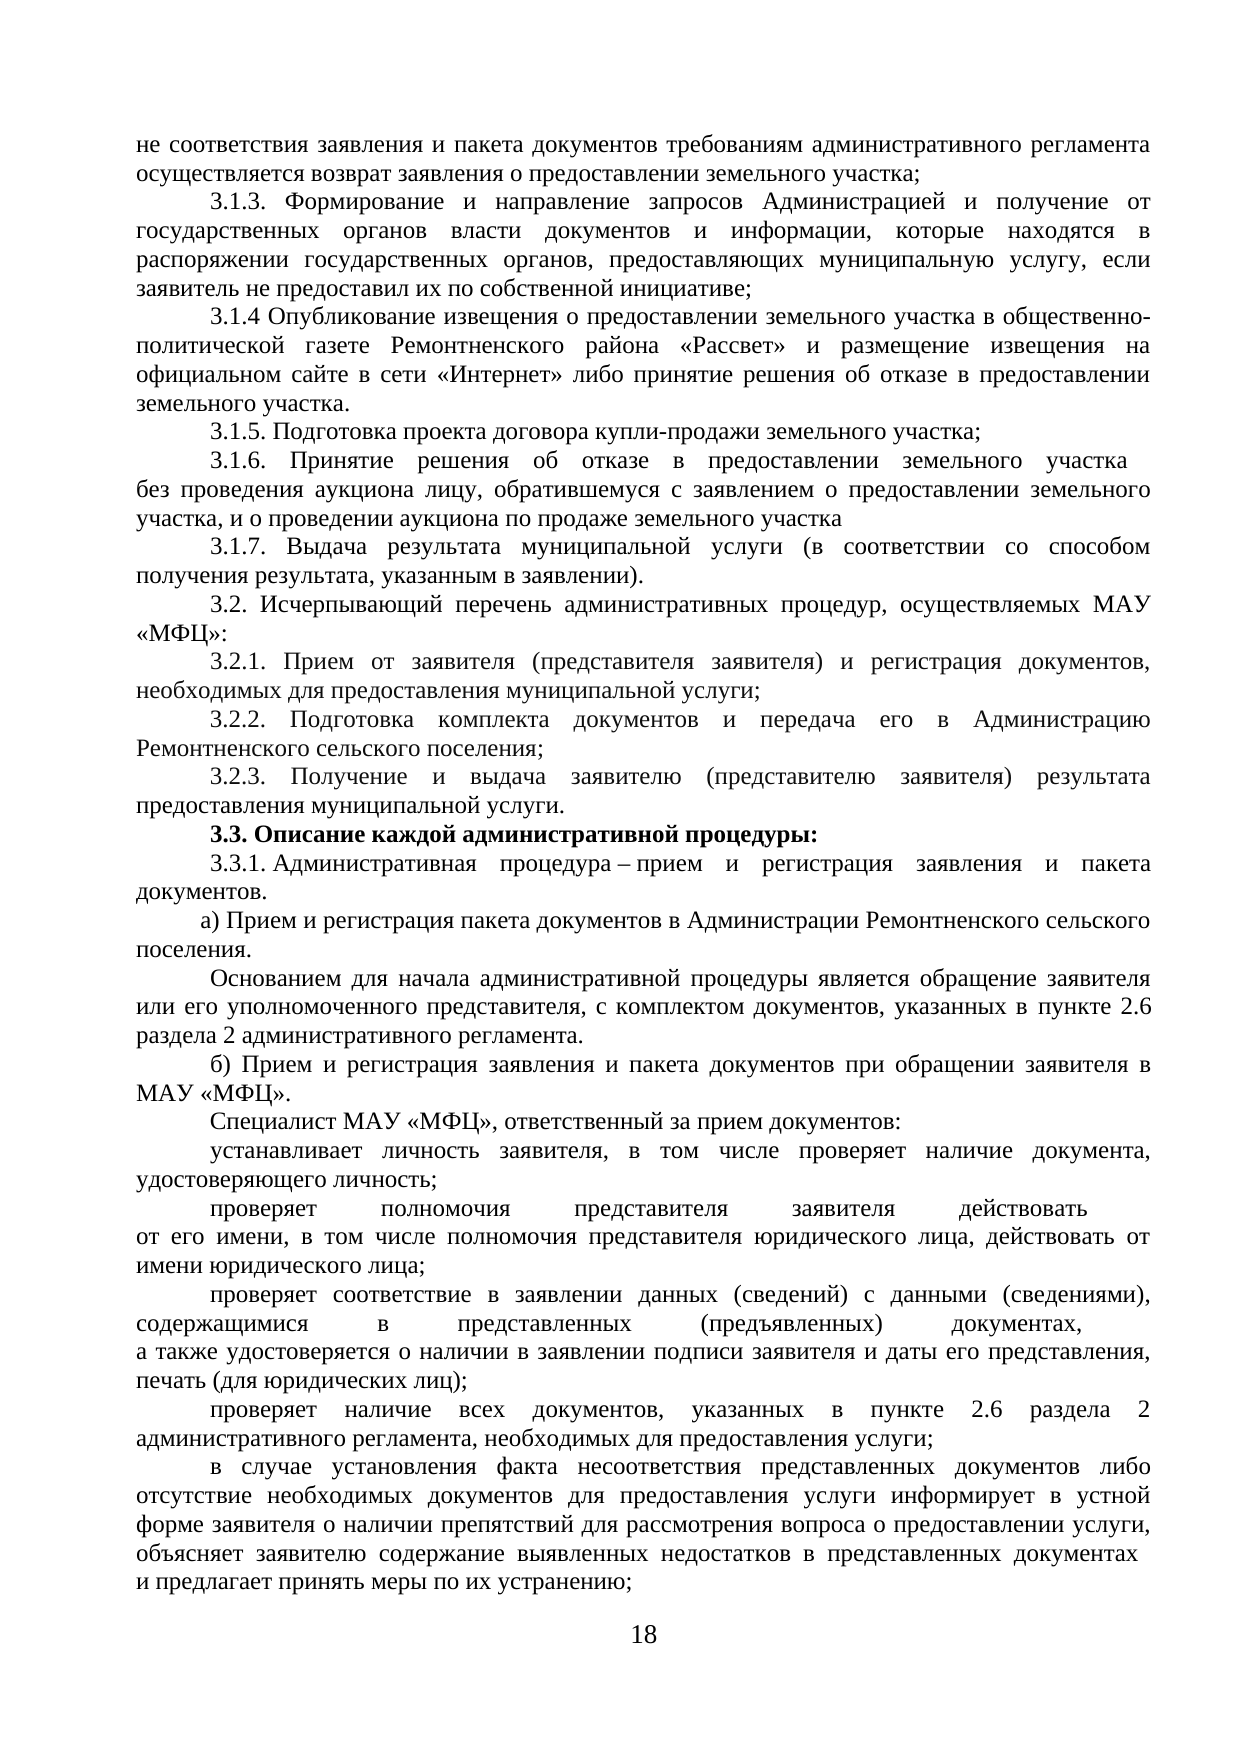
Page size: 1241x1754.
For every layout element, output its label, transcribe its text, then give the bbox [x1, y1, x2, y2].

text 3.3.1. Административная процедура – прием и регистрация заявления и пакета документов. [136, 848, 1152, 905]
text Специалист МАУ «МФЦ», ответственный за прием документов: [136, 1106, 1152, 1135]
text 3.2. Исчерпывающий перечень административных процедур, осуществляемых МАУ «МФЦ»: [136, 589, 1152, 646]
text Основанием для начала административной процедуры является обращение заявителя или его уполномоченного представителя, с комплектом документов, указанных в пункте 2.6 раздела 2 административного регламента. [136, 963, 1152, 1049]
text проверяет наличие всех документов, указанных в пункте 2.6 раздела 2 административного регламента, необходимых для предоставления услуги; [136, 1394, 1152, 1451]
text 3.3. Описание каждой административной процедуры: [136, 819, 1152, 848]
text а) Прием и регистрация пакета документов в Администрации Ремонтненского сельского поселения. [136, 905, 1152, 963]
text 3.2.3. Получение и выдача заявителю (представителю заявителя) результата предоставления муниципальной услуги. [136, 761, 1152, 819]
text устанавливает личность заявителя, в том числе проверяет наличие документа, удостоверяющего личность; [136, 1135, 1152, 1193]
text в случае установления факта несоответствия представленных документов либо отсутствие необходимых документов для предоставления услуги информирует в устной форме заявителя о наличии препятствий для рассмотрения вопроса о предоставлении услуги, объясняет заявителю содержание выявленных недостатков в представленных документах и предлагает принять меры по их устранению; [136, 1451, 1152, 1595]
text 3.2.2. Подготовка комплекта документов и передача его в Администрацию Ремонтненского сельского поселения; [136, 704, 1152, 761]
text 3.1.4 Опубликование извещения о предоставлении земельного участка в общественно-политической газете Ремонтненского района «Рассвет» и размещение извещения на официальном сайте в сети «Интернет» либо принятие решения об отказе в предоставлении земельного участка. [136, 301, 1152, 416]
text проверяет соответствие в заявлении данных (сведений) с данными (сведениями), содержащимися в представленных (предъявленных) документах, а также удостоверяется о наличии в заявлении подписи заявителя и даты его представления, печать (для юридических лиц); [136, 1279, 1152, 1394]
text б) Прием и регистрация заявления и пакета документов при обращении заявителя в МАУ «МФЦ». [136, 1049, 1152, 1106]
text проверяет полномочия представителя заявителя действовать от его имени, в том числе полномочия представителя юридического лица, действовать от имени юридического лица; [136, 1193, 1152, 1279]
text 3.1.6. Принятие решения об отказе в предоставлении земельного участка без проведения аукциона лицу, обратившемуся с заявлением о предоставлении земельного участка, и о проведении аукциона по продаже земельного участка [136, 445, 1152, 531]
text 3.1.7. Выдача результата муниципальной услуги (в соответствии со способом получения результата, указанным в заявлении). [136, 531, 1152, 589]
text 3.1.5. Подготовка проекта договора купли-продажи земельного участка; [136, 416, 1152, 445]
text 3.1.3. Формирование и направление запросов Администрацией и получение от государственных органов власти документов и информации, которые находятся в распоряжении государственных органов, предоставляющих муниципальную услугу, если заявитель не предоставил их по собственной инициативе; [136, 186, 1152, 301]
text 3.2.1. Прием от заявителя (представителя заявителя) и регистрация документов, необходимых для предоставления муниципальной услуги; [136, 646, 1152, 704]
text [136, 129, 1152, 186]
